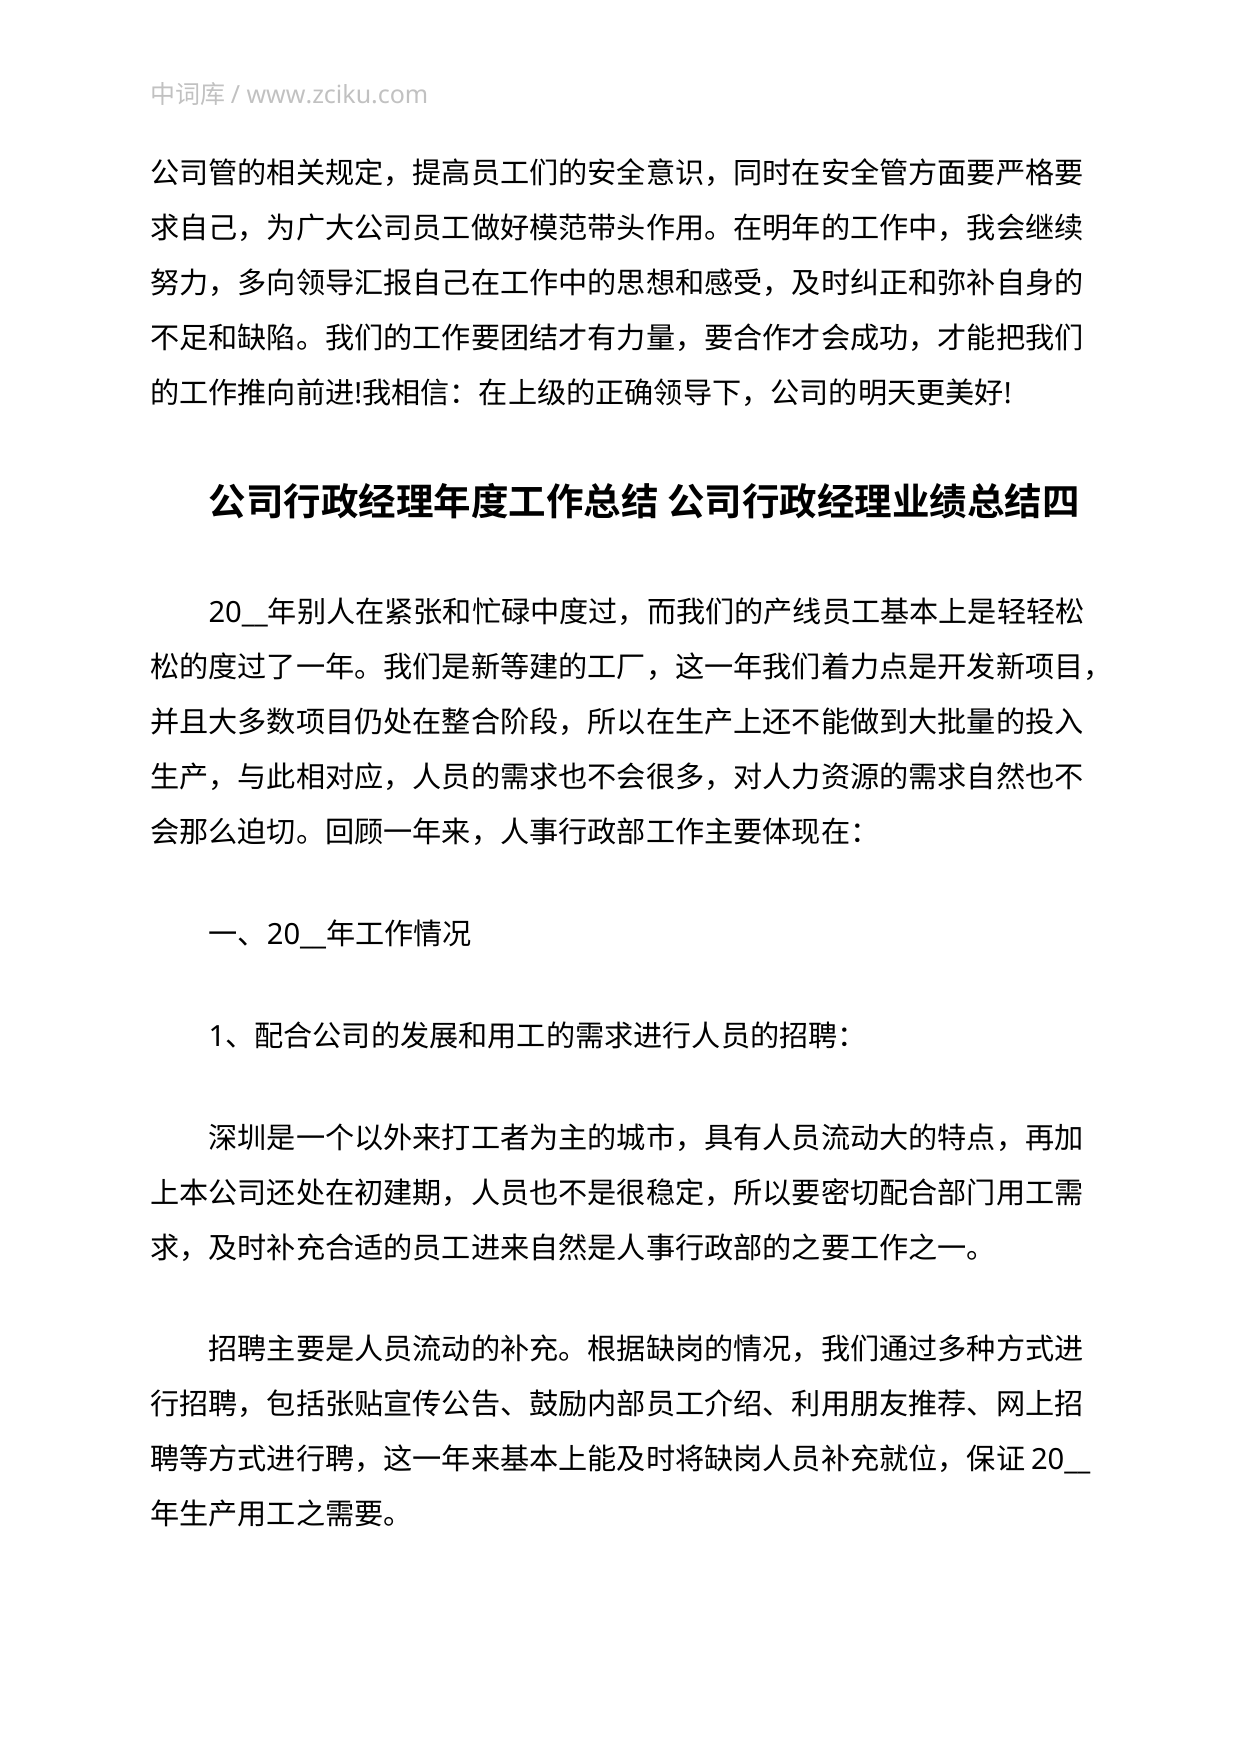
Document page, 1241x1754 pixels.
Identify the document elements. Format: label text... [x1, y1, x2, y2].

text 招聘主要是人员流动的补充。根据缺岗的情况，我们通过多种方式进行招聘，包括张贴宣传公告、鼓励内部员工介绍、利用朋友推荐、网上招聘等方式进行聘，这一年来基本上能及时将缺岗人员补充就位，保证20__年生产用工之需要。 [150, 1326, 1090, 1533]
text 公司行政经理年度工作总结 公司行政经理业绩总结四 [150, 472, 1090, 526]
text 1、配合公司的发展和用工的需求进行人员的招聘： [150, 1012, 1090, 1055]
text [150, 150, 1090, 412]
text 20__年别人在紧张和忙碌中度过，而我们的产线员工基本上是轻轻松松的度过了一年。我们是新等建的工厂，这一年我们着力点是开发新项目，并且大多数项目仍处在整合阶段，所以在生产上还不能做到大批量的投入生产，与此相对应，人员的需求也不会很多，对人力资源的需求自然也不会那么迫切。回顾一年来，人事行政部工作主要体现在： [150, 589, 1090, 851]
text 一、20__年工作情况 [150, 910, 1090, 953]
text 深圳是一个以外来打工者为主的城市，具有人员流动大的特点，再加上本公司还处在初建期，人员也不是很稳定，所以要密切配合部门用工需求，及时补充合适的员工进来自然是人事行政部的之要工作之一。 [150, 1114, 1090, 1266]
